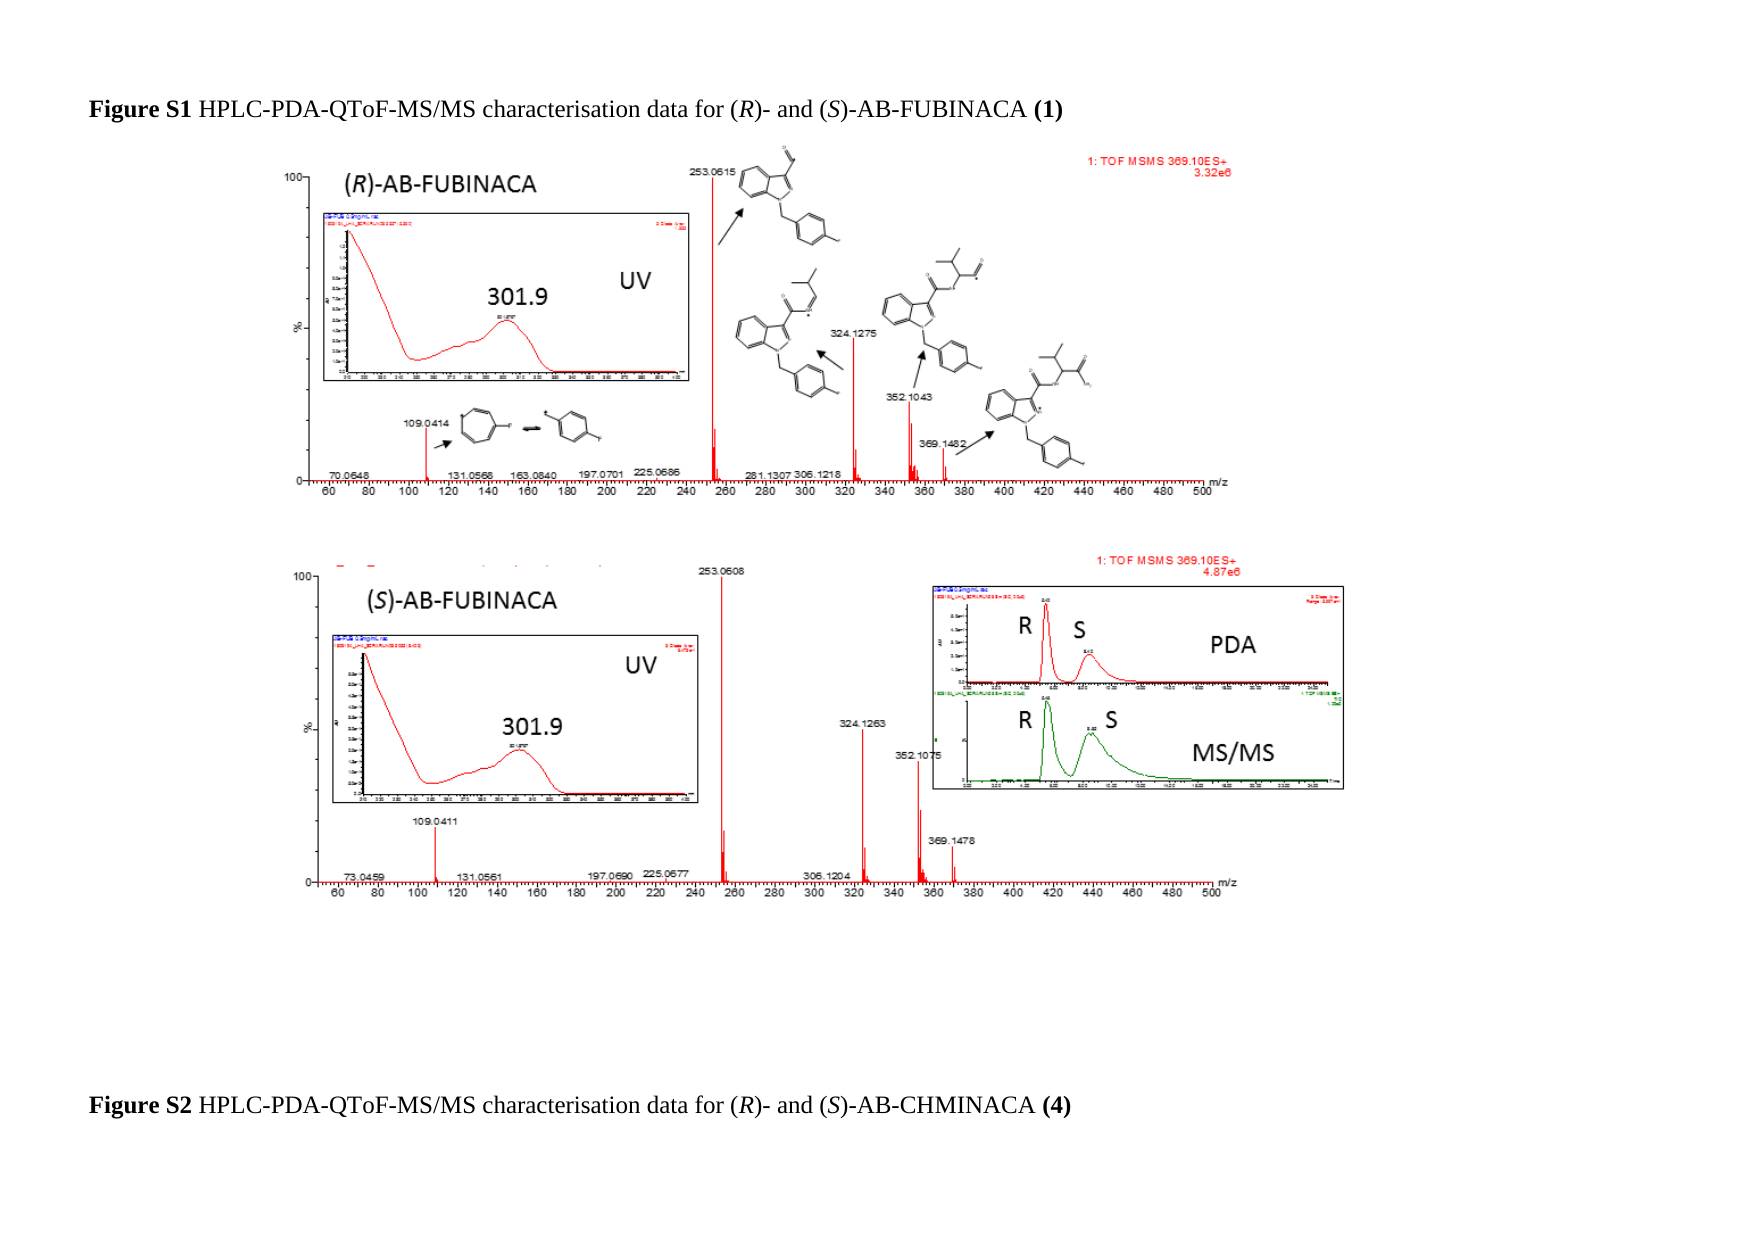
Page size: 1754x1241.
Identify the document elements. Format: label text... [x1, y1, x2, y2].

text Figure S2 HPLC-PDA-QToF-MS/MS characterisation data for (R)- and (S)-AB-CHMINACA (4) [89, 1090, 1604, 1119]
text Figure S1 HPLC-PDA-QToF-MS/MS characterisation data for (R)- and (S)-AB-FUBINACA (1) [89, 94, 1604, 123]
picture [88, 123, 1543, 942]
